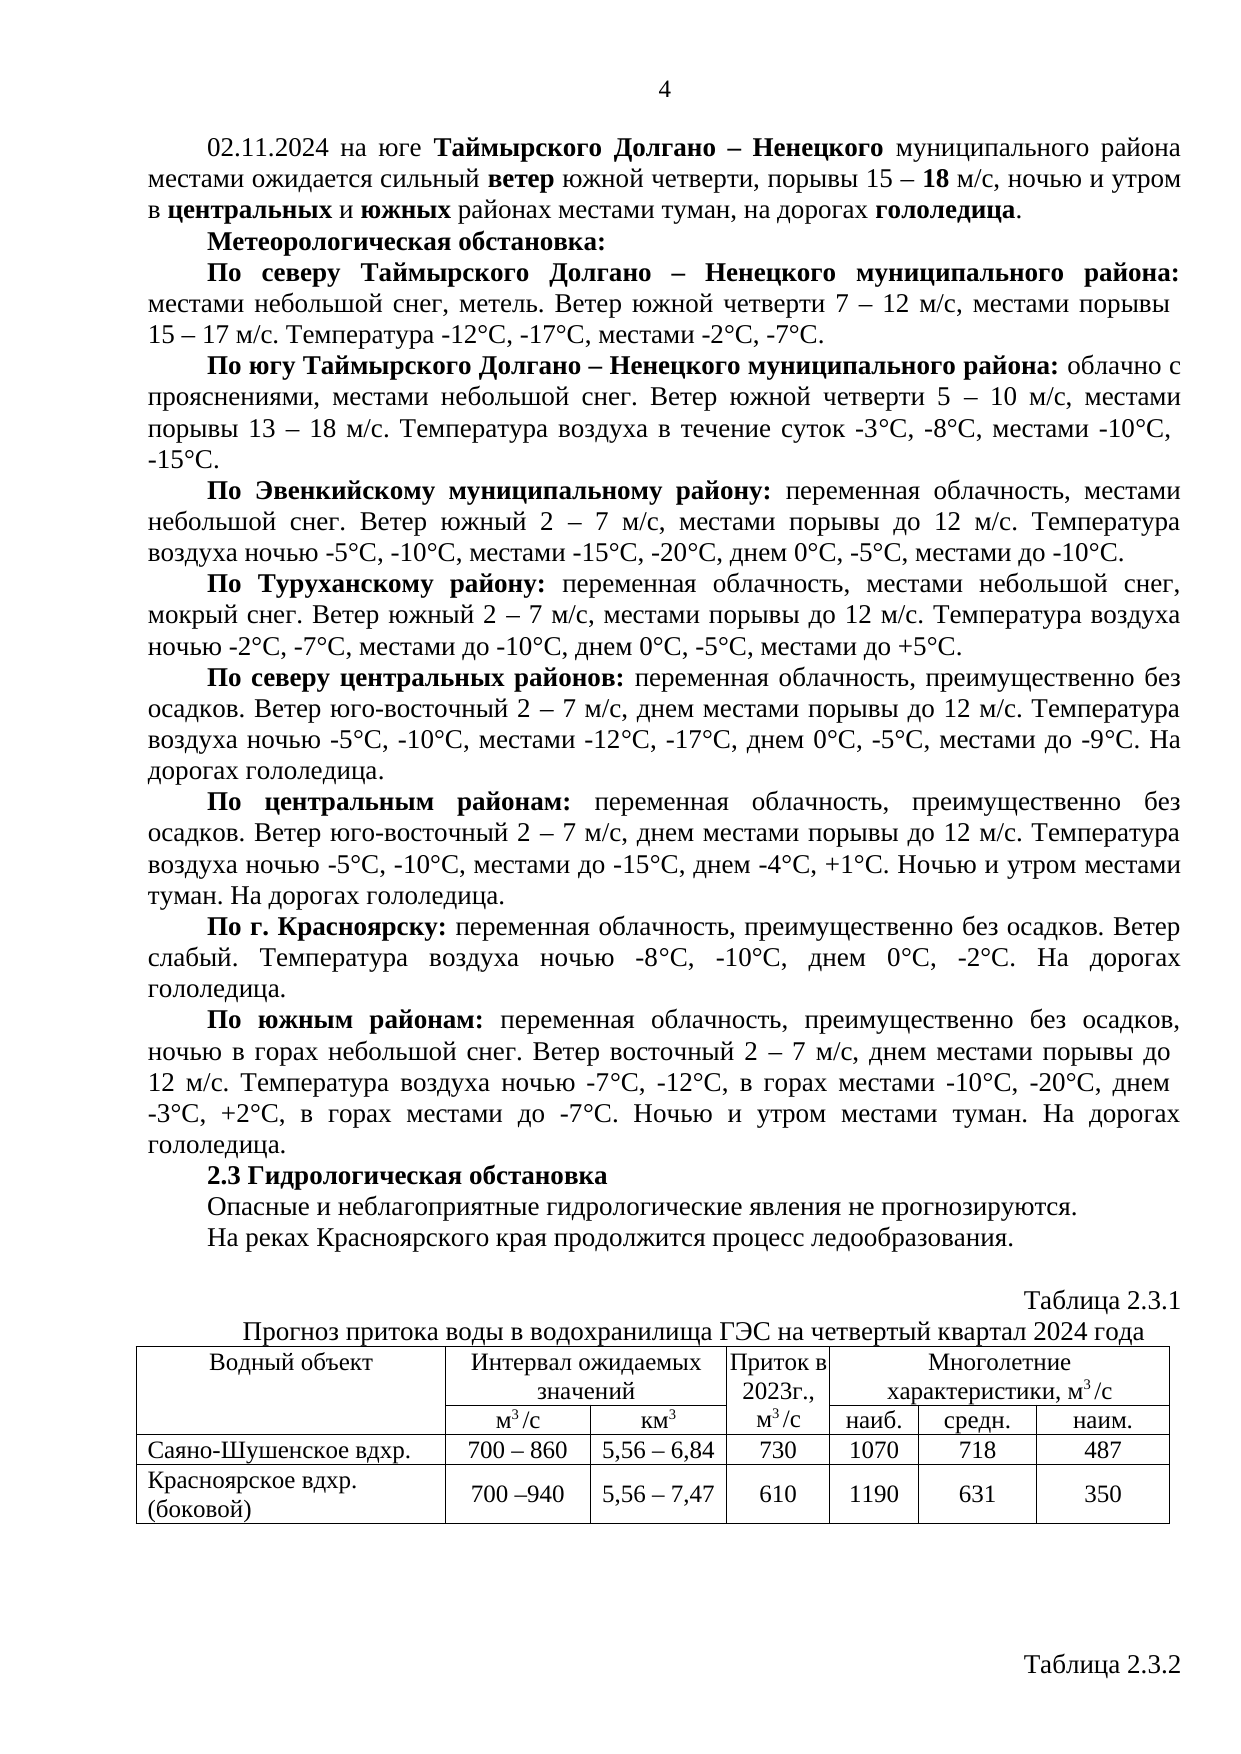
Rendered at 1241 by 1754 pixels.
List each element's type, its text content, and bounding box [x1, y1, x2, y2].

table_header Приток в 2023г., м3 /с [727, 1347, 829, 1434]
table_cell 487 [1037, 1435, 1169, 1464]
table_cell 5,56 – 7,47 [591, 1465, 726, 1523]
text По югу Таймырского Долгано – Ненецкого муниципального района: облачно с прояснениями, местами небольшой снег. Ветер южной четверти 5 – 10 м/с, местами порывы 13 – 18 м/с. Температура воздуха в течение суток -3°С, -8°С, местами -10°С, -15°С. [148, 349, 1181, 474]
table_header Многолетние характеристики, м3 /с [830, 1347, 1169, 1404]
table_cell 350 [1037, 1465, 1169, 1523]
text По южным районам: переменная облачность, преимущественно без осадков, ночью в горах небольшой снег. Ветер восточный 2 – 7 м/с, днем местами порывы до 12 м/с. Температура воздуха ночью -7°С, -12°С, в горах местами -10°С, -20°С, днем -3°С, +2°С, в горах местами до -7°С. Ночью и утром местами туман. На дорогах гололедица. [148, 1003, 1181, 1159]
table_cell Красноярское вдхр. (боковой) [137, 1465, 445, 1523]
table_cell Саяно-Шушенское вдхр. [137, 1435, 445, 1464]
table_cell 1190 [830, 1465, 918, 1523]
text На реках Красноярского края продолжится процесс ледообразования. [148, 1221, 1181, 1253]
table_cell 718 [919, 1435, 1036, 1464]
table_cell 5,56 – 6,84 [591, 1435, 726, 1464]
text 2.3 Гидрологическая обстановка [148, 1159, 1181, 1190]
text Прогноз притока воды в водохранилища ГЭС на четвертый квартал 2024 года [148, 1315, 1181, 1346]
text По Эвенкийскому муниципальному району: переменная облачность, местами небольшой снег. Ветер южный 2 – 7 м/с, местами порывы до 12 м/с. Температура воздуха ночью -5°С, -10°С, местами -15°С, -20°С, днем 0°С, -5°С, местами до -10°С. [148, 474, 1181, 567]
text Метеорологическая обстановка: [148, 225, 1181, 256]
table_header Интервал ожидаемых значений [446, 1347, 726, 1404]
text По центральным районам: переменная облачность, преимущественно без осадков. Ветер юго-восточный 2 – 7 м/с, днем местами порывы до 12 м/с. Температура воздуха ночью -5°С, -10°С, местами до -15°С, днем -4°С, +1°С. Ночью и утром местами туман. На дорогах гололедица. [148, 785, 1181, 910]
table_cell 700 – 860 [446, 1435, 590, 1464]
text По г. Красноярску: переменная облачность, преимущественно без осадков. Ветер слабый. Температура воздуха ночью -8°С, -10°С, днем 0°С, -2°С. На дорогах гололедица. [148, 910, 1181, 1003]
table_cell км3 [591, 1406, 726, 1434]
text Опасные и неблагоприятные гидрологические явления не прогнозируются. [148, 1190, 1181, 1221]
table_cell 610 [727, 1465, 829, 1523]
table_cell наим. [1037, 1406, 1169, 1434]
table_header Водный объект [137, 1347, 445, 1434]
table_cell м3 /с [446, 1406, 590, 1434]
text По северу центральных районов: переменная облачность, преимущественно без осадков. Ветер юго-восточный 2 – 7 м/с, днем местами порывы до 12 м/с. Температура воздуха ночью -5°С, -10°С, местами -12°С, -17°С, днем 0°С, -5°С, местами до -9°С. На дорогах гололедица. [148, 661, 1181, 785]
text 02.11.2024 на юге Таймырского Долгано – Ненецкого муниципального района местами ожидается сильный ветер южной четверти, порывы 15 – 18 м/с, ночью и утром в центральных и южных районах местами туман, на дорогах гололедица. [148, 131, 1181, 225]
text Таблица 2.3.2 [148, 1648, 1181, 1679]
table_cell 1070 [830, 1435, 918, 1464]
table_cell наиб. [830, 1406, 918, 1434]
text Таблица 2.3.1 [148, 1284, 1181, 1315]
text По Туруханскому району: переменная облачность, местами небольшой снег, мокрый снег. Ветер южный 2 – 7 м/с, местами порывы до 12 м/с. Температура воздуха ночью -2°С, -7°С, местами до -10°С, днем 0°С, -5°С, местами до +5°С. [148, 567, 1181, 661]
table_cell 730 [727, 1435, 829, 1464]
text По северу Таймырского Долгано – Ненецкого муниципального района: местами небольшой снег, метель. Ветер южной четверти 7 – 12 м/с, местами порывы 15 – 17 м/с. Температура -12°С, -17°С, местами -2°С, -7°С. [148, 256, 1181, 349]
table_cell средн. [919, 1406, 1036, 1434]
table_cell 631 [919, 1465, 1036, 1523]
table_cell 700 –940 [446, 1465, 590, 1523]
